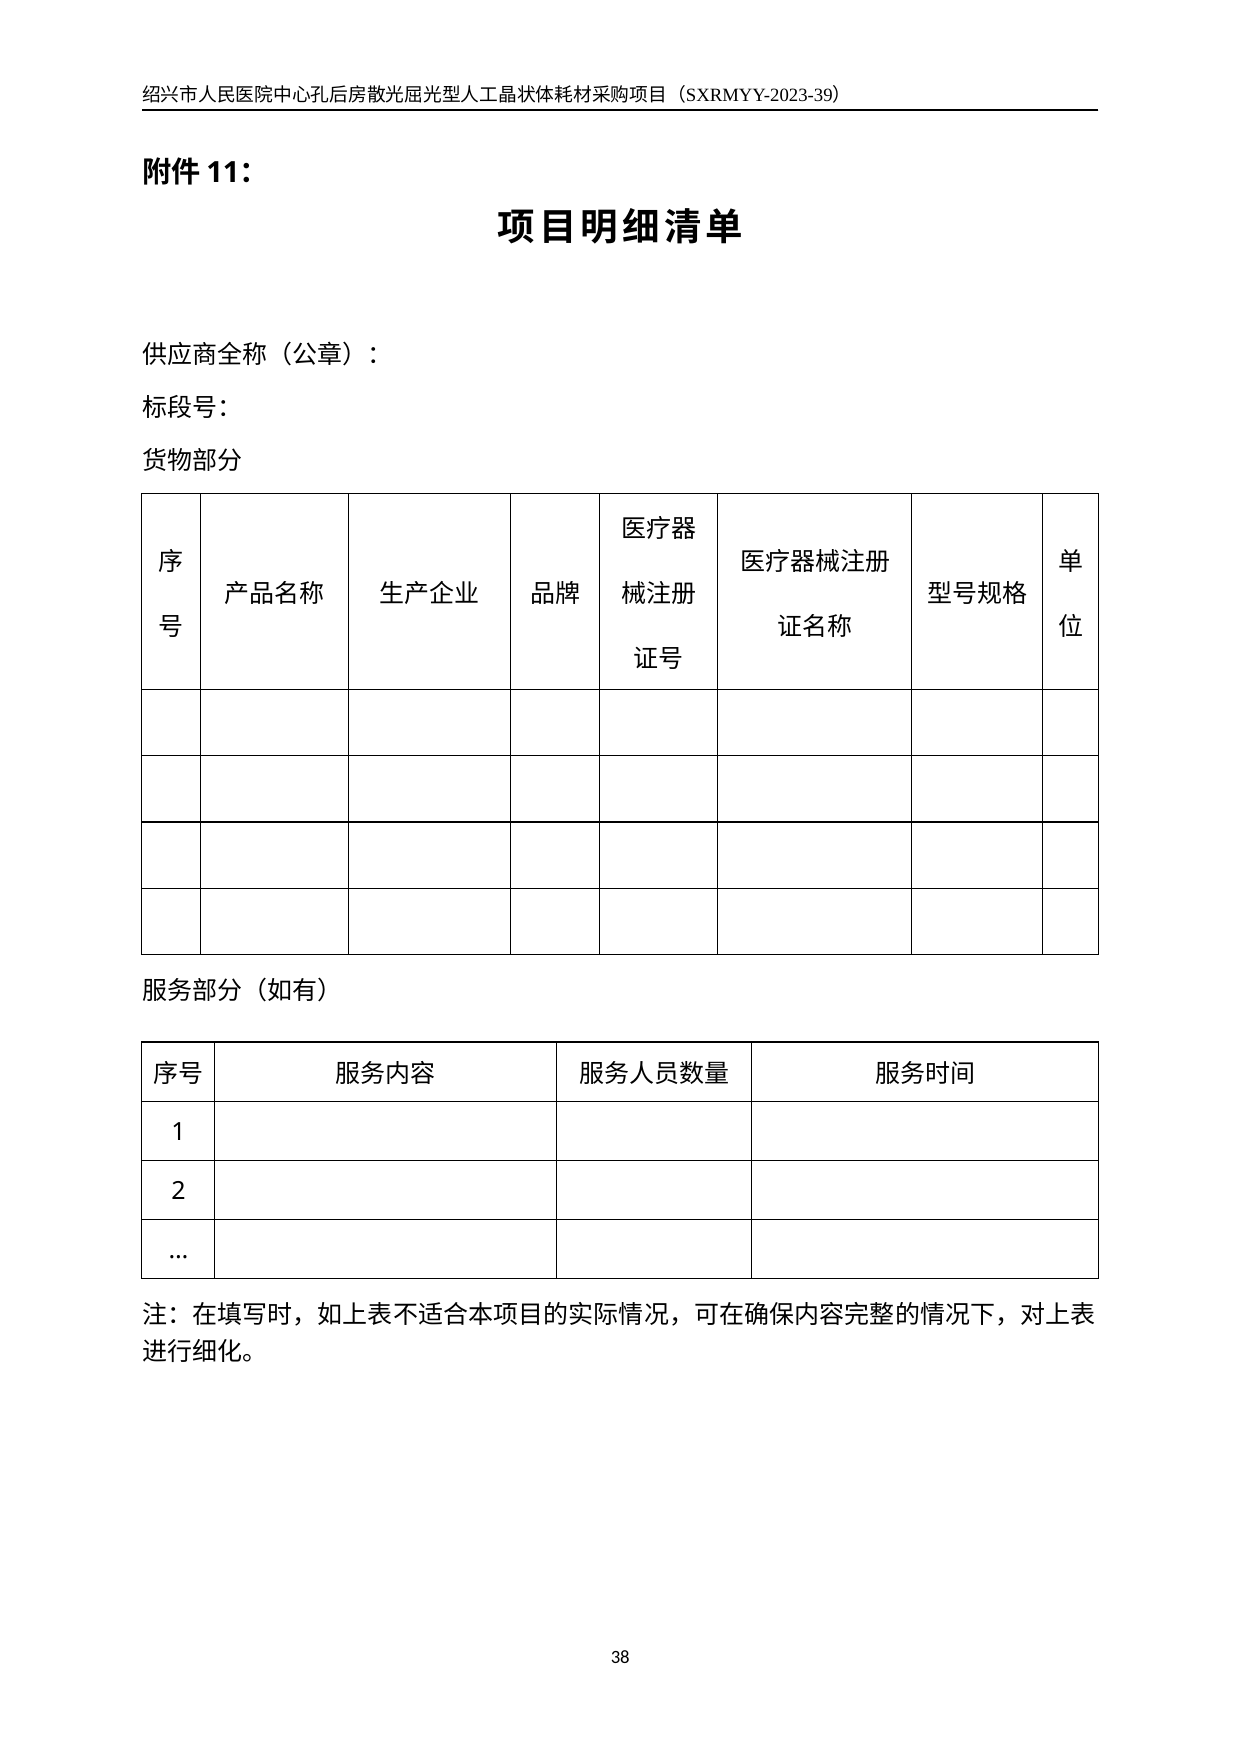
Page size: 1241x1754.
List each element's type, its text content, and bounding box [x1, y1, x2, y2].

table_cell [912, 823, 1042, 887]
table_cell [511, 690, 599, 755]
table_cell [600, 690, 717, 755]
table_cell [557, 1102, 751, 1159]
table_cell [600, 756, 717, 821]
table_cell [1043, 690, 1098, 755]
table_cell [201, 823, 348, 887]
text 供应商全称（公章）： [142, 334, 1098, 371]
table_header 服务时间 [752, 1043, 1098, 1101]
table_cell [600, 823, 717, 887]
table_cell [752, 1220, 1098, 1278]
table_cell [1043, 889, 1098, 953]
text 项目明细清单 [142, 197, 1098, 251]
text 标段号： [142, 387, 1098, 424]
table_cell [718, 756, 911, 821]
table_cell 2 [142, 1161, 214, 1219]
table_cell [215, 1102, 556, 1159]
table_header 生产企业 [349, 494, 510, 689]
table_cell [912, 690, 1042, 755]
text 货物部分 [142, 440, 1098, 477]
table_cell [511, 823, 599, 887]
table_cell … [142, 1220, 214, 1278]
table_header 品牌 [511, 494, 599, 689]
table_header 序号 [142, 1043, 214, 1101]
text 附件11： [142, 146, 1098, 192]
table_header 医疗器械注册证名称 [718, 494, 911, 689]
table_cell [349, 823, 510, 887]
table_cell [1043, 756, 1098, 821]
table_cell [201, 889, 348, 953]
table_cell [215, 1161, 556, 1219]
table_cell [557, 1220, 751, 1278]
table_header 服务人员数量 [557, 1043, 751, 1101]
table_cell [142, 690, 200, 755]
table_cell [201, 690, 348, 755]
table_cell [511, 889, 599, 953]
text 注：在填写时，如上表不适合本项目的实际情况，可在确保内容完整的情况下，对上表进行细化。 [142, 1295, 1098, 1367]
table_cell [718, 889, 911, 953]
table_cell [215, 1220, 556, 1278]
table_cell [349, 690, 510, 755]
table_cell [718, 823, 911, 887]
table_cell [142, 756, 200, 821]
table_cell [752, 1161, 1098, 1219]
table_header 服务内容 [215, 1043, 556, 1101]
table_header 单位 [1043, 494, 1098, 689]
table_cell [349, 889, 510, 953]
table_cell [1043, 823, 1098, 887]
table_cell [912, 889, 1042, 953]
table_header 序号 [142, 494, 200, 689]
table_cell [718, 690, 911, 755]
table_cell [600, 889, 717, 953]
table_cell [201, 756, 348, 821]
table_header 产品名称 [201, 494, 348, 689]
table_cell [511, 756, 599, 821]
table_cell [142, 889, 200, 953]
table_header 医疗器械注册证号 [600, 494, 717, 689]
table_cell [142, 823, 200, 887]
table_cell [557, 1161, 751, 1219]
table_cell [752, 1102, 1098, 1159]
table_cell [912, 756, 1042, 821]
table_cell [349, 756, 510, 821]
table_header 型号规格 [912, 494, 1042, 689]
text 服务部分（如有） [142, 971, 1098, 1007]
table_cell 1 [142, 1102, 214, 1159]
